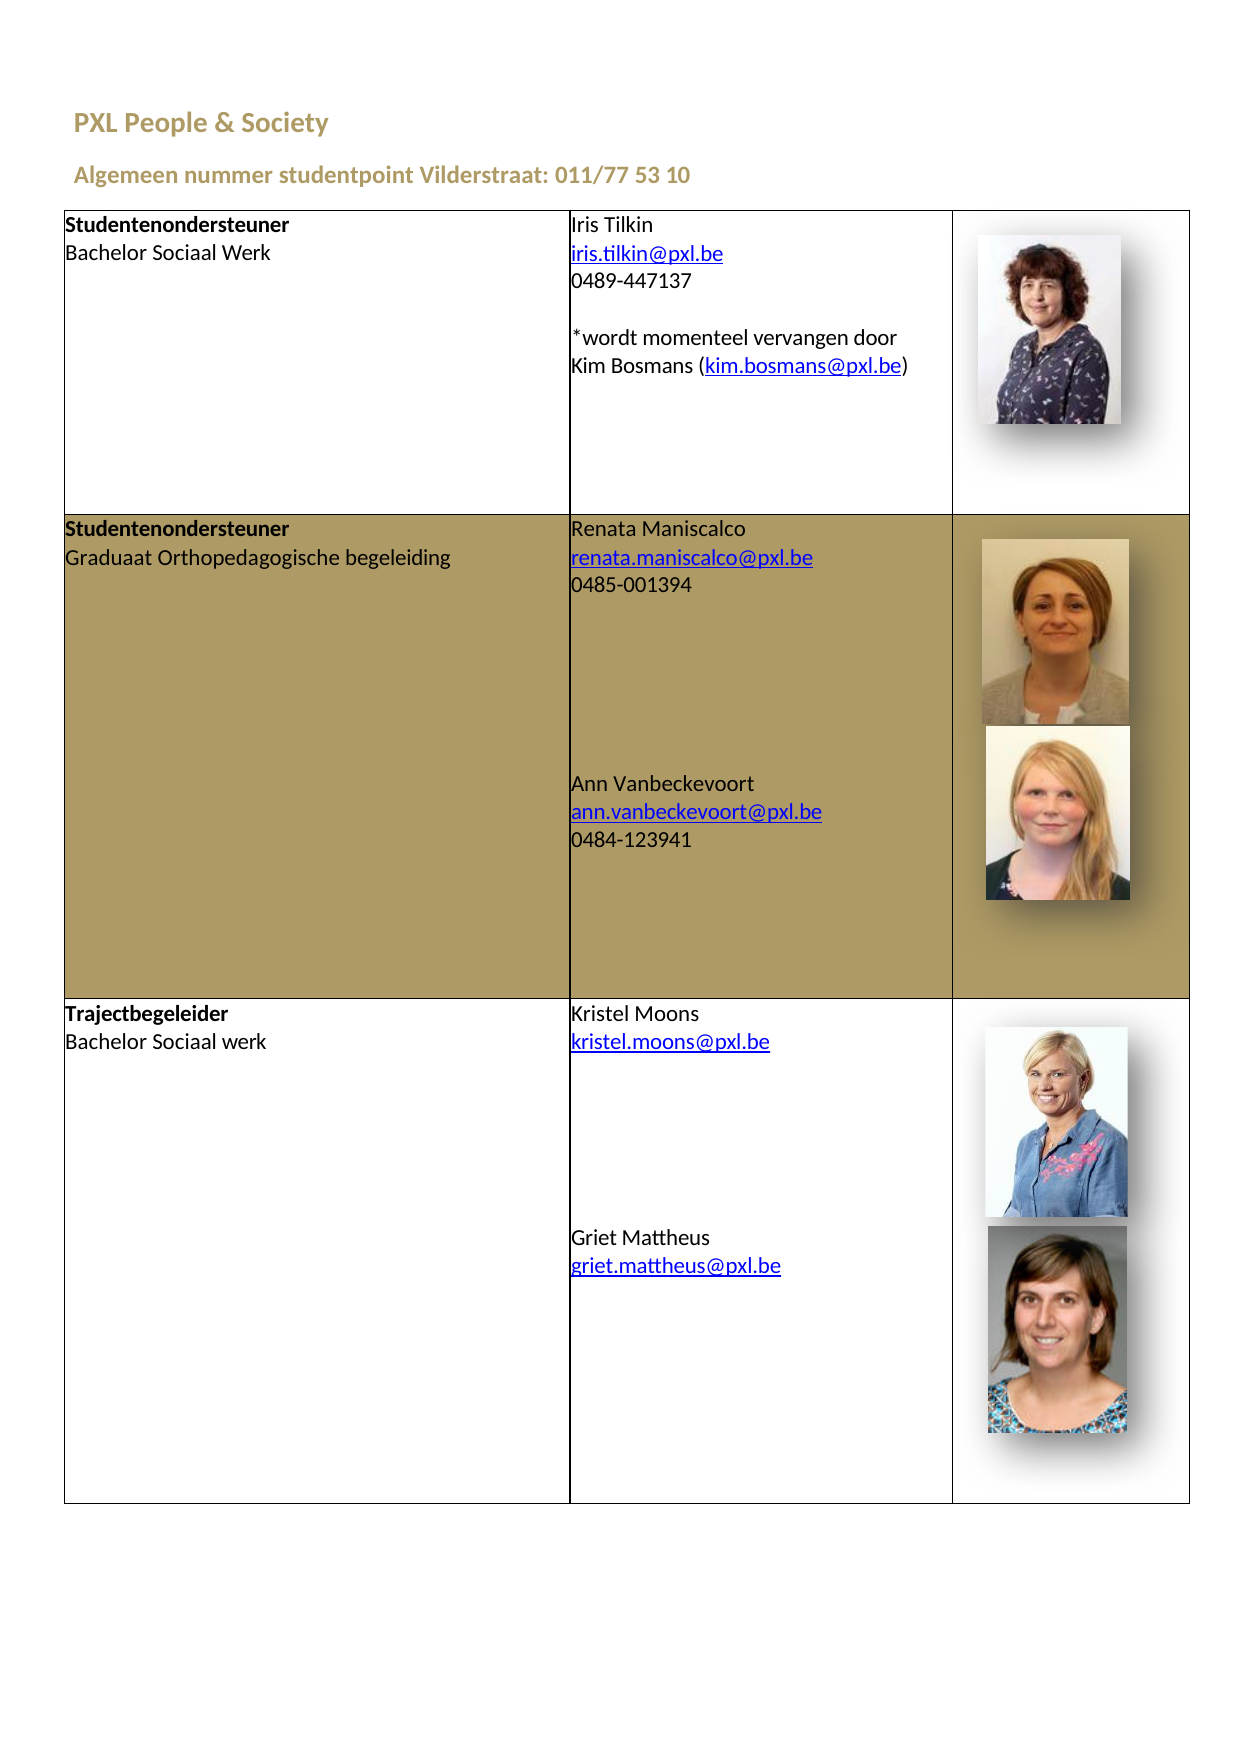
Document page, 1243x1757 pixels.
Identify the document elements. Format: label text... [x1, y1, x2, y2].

picture [982, 539, 1129, 724]
subtitle PXL People & Society [74, 104, 1205, 140]
table_cell Renata Maniscalco renata.maniscalco@pxl.be 0485-001394 Ann Vanbeckevoort ann.vanbeckevoort@pxl.be 0484-123941 [571, 515, 952, 998]
table_header [953, 211, 1189, 513]
table_cell Trajectbegeleider Bachelor Sociaal werk [65, 999, 569, 1503]
table_cell [953, 515, 1189, 998]
picture [978, 235, 1121, 424]
picture [985, 1027, 1128, 1217]
table_cell [953, 999, 1189, 1503]
table_header Iris Tilkin iris.tilkin@pxl.be 0489-447137 *wordt momenteel vervangen door Kim Bosmans (kim.bosmans@pxl.be) [571, 211, 952, 513]
table_cell Kristel Moons kristel.moons@pxl.be Griet Mattheus griet.mattheus@pxl.be [571, 999, 952, 1503]
table_header Studentenondersteuner Bachelor Sociaal Werk [65, 211, 569, 513]
picture [988, 1226, 1127, 1433]
table_cell Studentenondersteuner Graduaat Orthopedagogische begeleiding [65, 515, 569, 998]
text Algemeen nummer studentpoint Vilderstraat: 011/77 53 10 [74, 159, 1205, 190]
picture [986, 726, 1130, 900]
